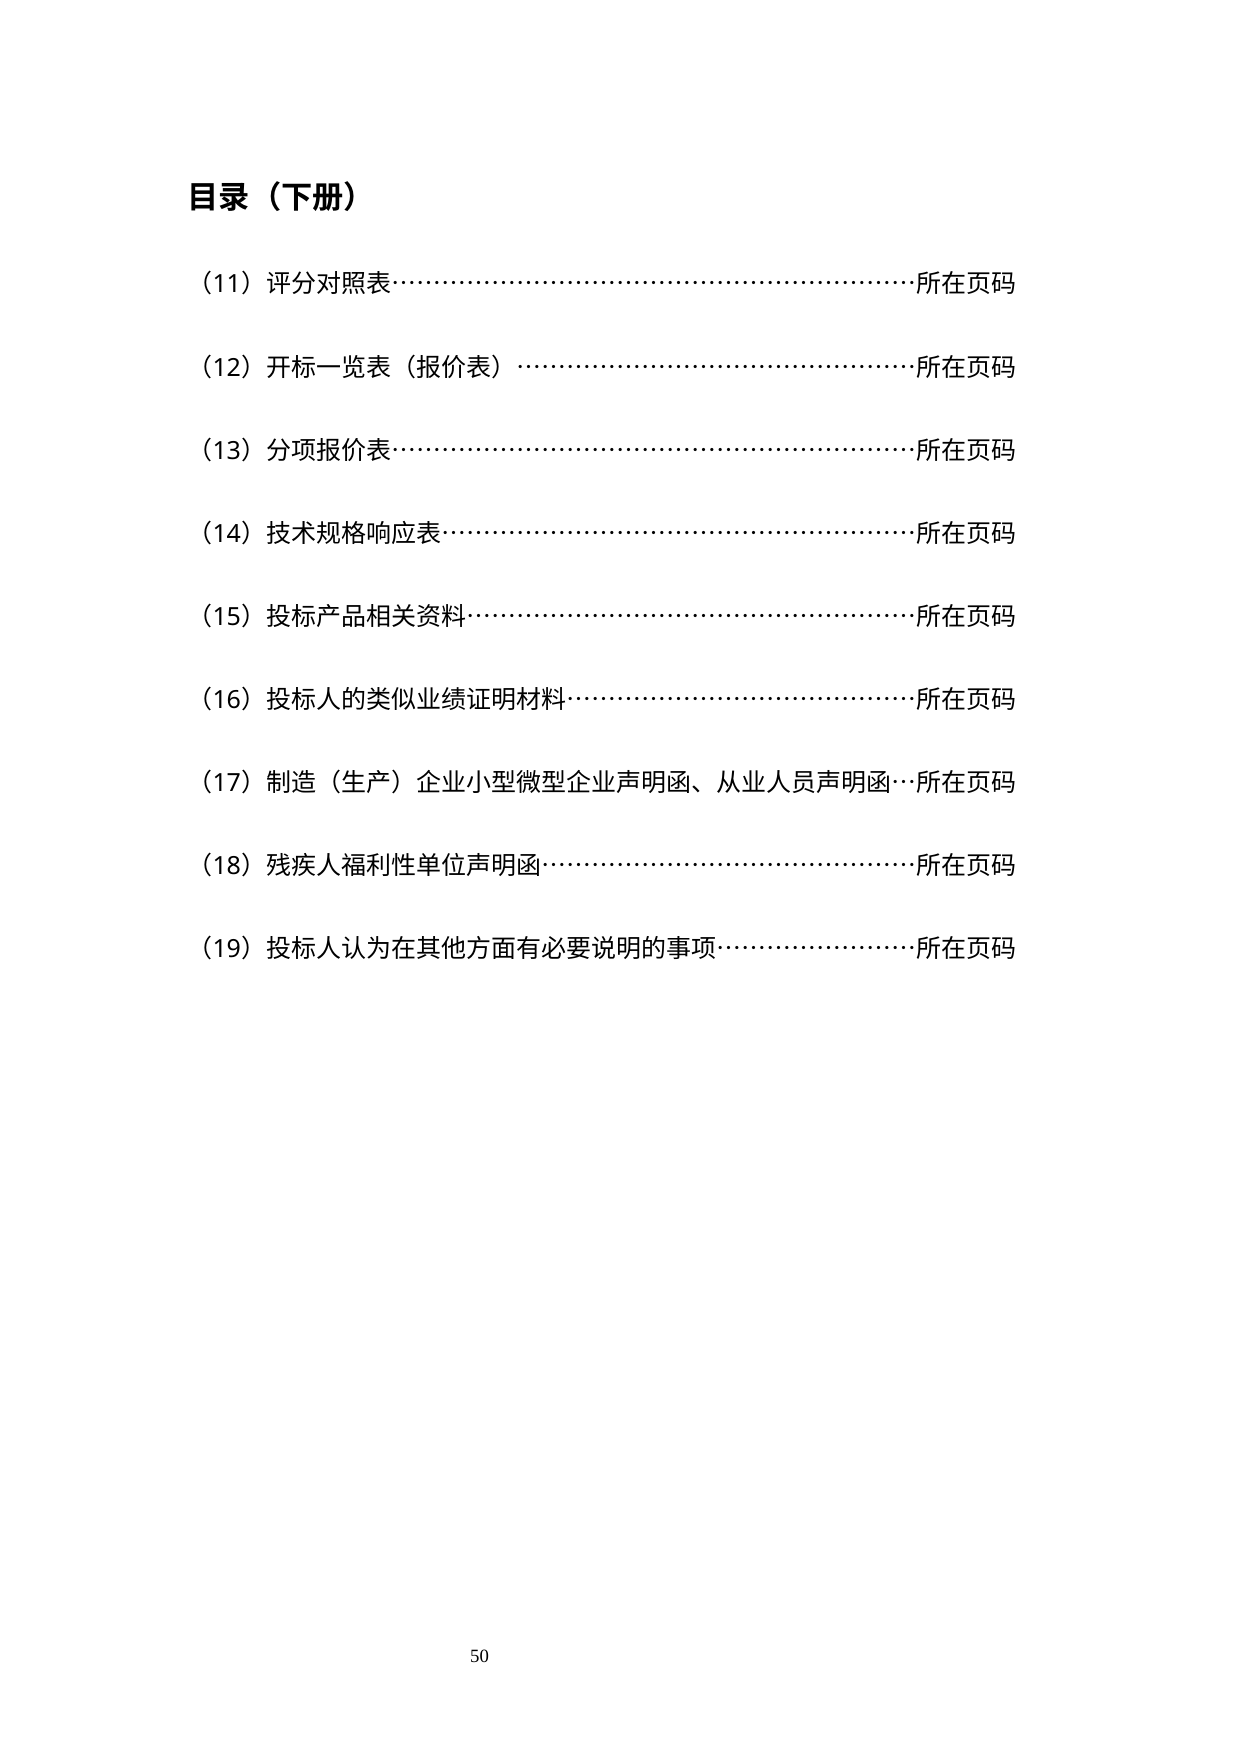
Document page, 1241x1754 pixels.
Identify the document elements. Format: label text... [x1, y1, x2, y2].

text （11）评分对照表………………………………………………………所在页码 [187, 249, 1053, 314]
text （13）分项报价表………………………………………………………所在页码 [187, 416, 1053, 481]
title 目录（下册） [187, 162, 1053, 227]
text （19）投标人认为在其他方面有必要说明的事项……………………所在页码 [187, 914, 1053, 979]
text （14）技术规格响应表…………………………………………………所在页码 [187, 499, 1053, 564]
text （16）投标人的类似业绩证明材料……………………………………所在页码 [187, 665, 1053, 730]
text （12）开标一览表（报价表）…………………………………………所在页码 [187, 333, 1053, 398]
text （17）制造（生产）企业小型微型企业声明函、从业人员声明函…所在页码 [187, 748, 1053, 813]
text （18）残疾人福利性单位声明函………………………………………所在页码 [187, 831, 1053, 896]
text （15）投标产品相关资料………………………………………………所在页码 [187, 582, 1053, 647]
